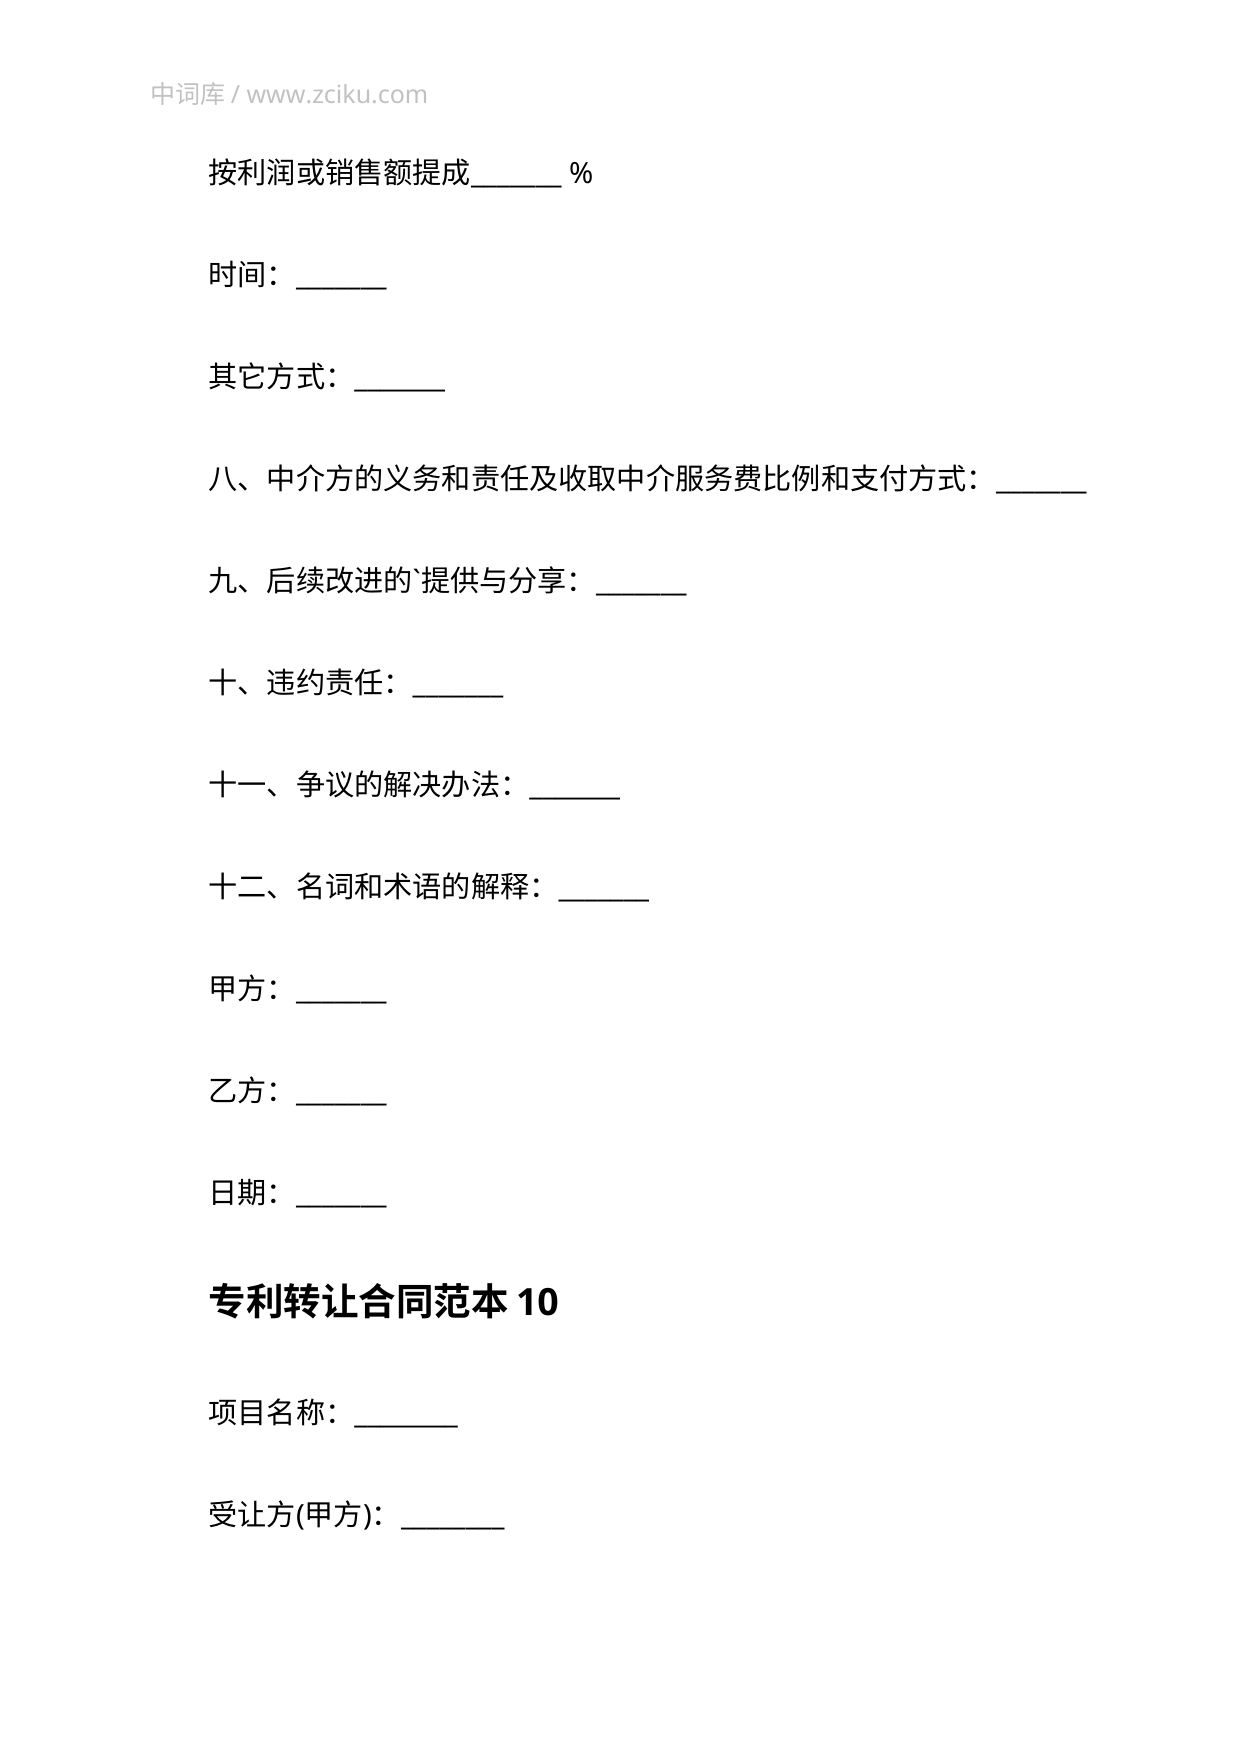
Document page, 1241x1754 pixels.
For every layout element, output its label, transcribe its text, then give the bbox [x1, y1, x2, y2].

text 日期：_______ [150, 1170, 1090, 1212]
text 其它方式：_______ [150, 354, 1090, 396]
text 项目名称：________ [150, 1389, 1090, 1432]
text 十一、争议的解决办法：_______ [150, 762, 1090, 804]
text 乙方：_______ [150, 1068, 1090, 1110]
text 按利润或销售额提成_______ % [150, 150, 1090, 192]
text 时间：_______ [150, 252, 1090, 294]
text 十二、名词和术语的解释：_______ [150, 864, 1090, 906]
text 八、中介方的义务和责任及收取中介服务费比例和支付方式：_______ [150, 456, 1090, 498]
text 甲方：_______ [150, 966, 1090, 1008]
text 十、违约责任：_______ [150, 660, 1090, 702]
text 受让方(甲方)：________ [150, 1491, 1090, 1534]
text 九、后续改进的`提供与分享：_______ [150, 558, 1090, 600]
text 专利转让合同范本10 [150, 1272, 1090, 1326]
